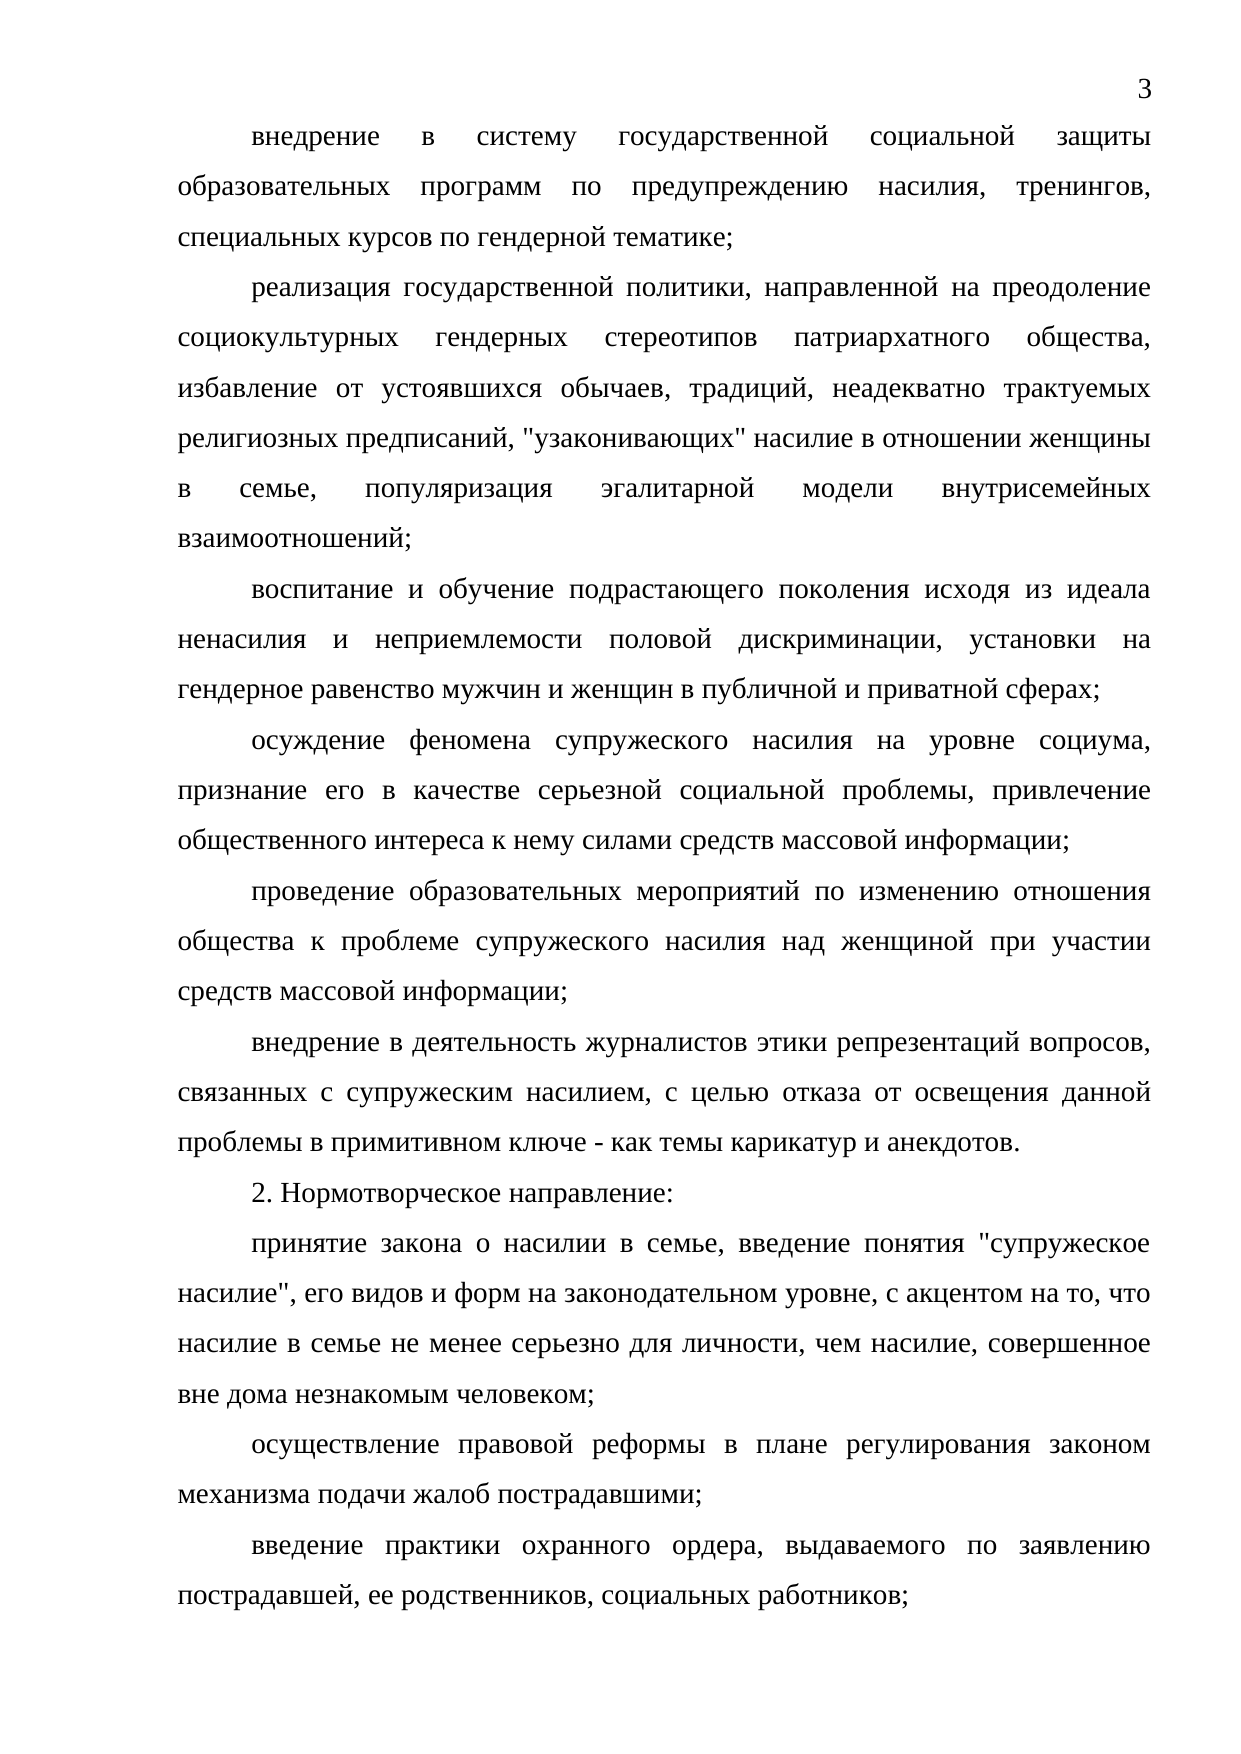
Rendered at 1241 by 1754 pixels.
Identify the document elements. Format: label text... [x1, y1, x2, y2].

text воспитание и обучение подрастающего поколения исходя из идеала ненасилия и неприемлемости половой дискриминации, установки на гендерное равенство мужчин и женщин в публичной и приватной сферах; [177, 571, 1152, 705]
text 2. Нормотворческое направление: [177, 1175, 1152, 1208]
text проведение образовательных мероприятий по изменению отношения общества к проблеме супружеского насилия над женщиной при участии средств массовой информации; [177, 873, 1152, 1007]
text внедрение в деятельность журналистов этики репрезентаций вопросов, связанных с супружеским насилием, с целью отказа от освещения данной проблемы в примитивном ключе - как темы карикатур и анекдотов. [177, 1024, 1152, 1158]
text внедрение в систему государственной социальной защиты образовательных программ по предупреждению насилия, тренингов, специальных курсов по гендерной тематике; [177, 118, 1152, 252]
text введение практики охранного ордера, выдаваемого по заявлению пострадавшей, ее родственников, социальных работников; [177, 1527, 1152, 1611]
text реализация государственной политики, направленной на преодоление социокультурных гендерных стереотипов патриархатного общества, избавление от устоявшихся обычаев, традиций, неадекватно трактуемых религиозных предписаний, "узаконивающих" насилие в отношении женщины в семье, популяризация эгалитарной модели внутрисемейных взаимоотношений; [177, 269, 1152, 554]
text принятие закона о насилии в семье, введение понятия "супружеское насилие", его видов и форм на законодательном уровне, с акцентом на то, что насилие в семье не менее серьезно для личности, чем насилие, совершенное вне дома незнакомым человеком; [177, 1225, 1152, 1409]
text осуждение феномена супружеского насилия на уровне социума, признание его в качестве серьезной социальной проблемы, привлечение общественного интереса к нему силами средств массовой информации; [177, 722, 1152, 856]
text осуществление правовой реформы в плане регулирования законом механизма подачи жалоб пострадавшими; [177, 1426, 1152, 1510]
